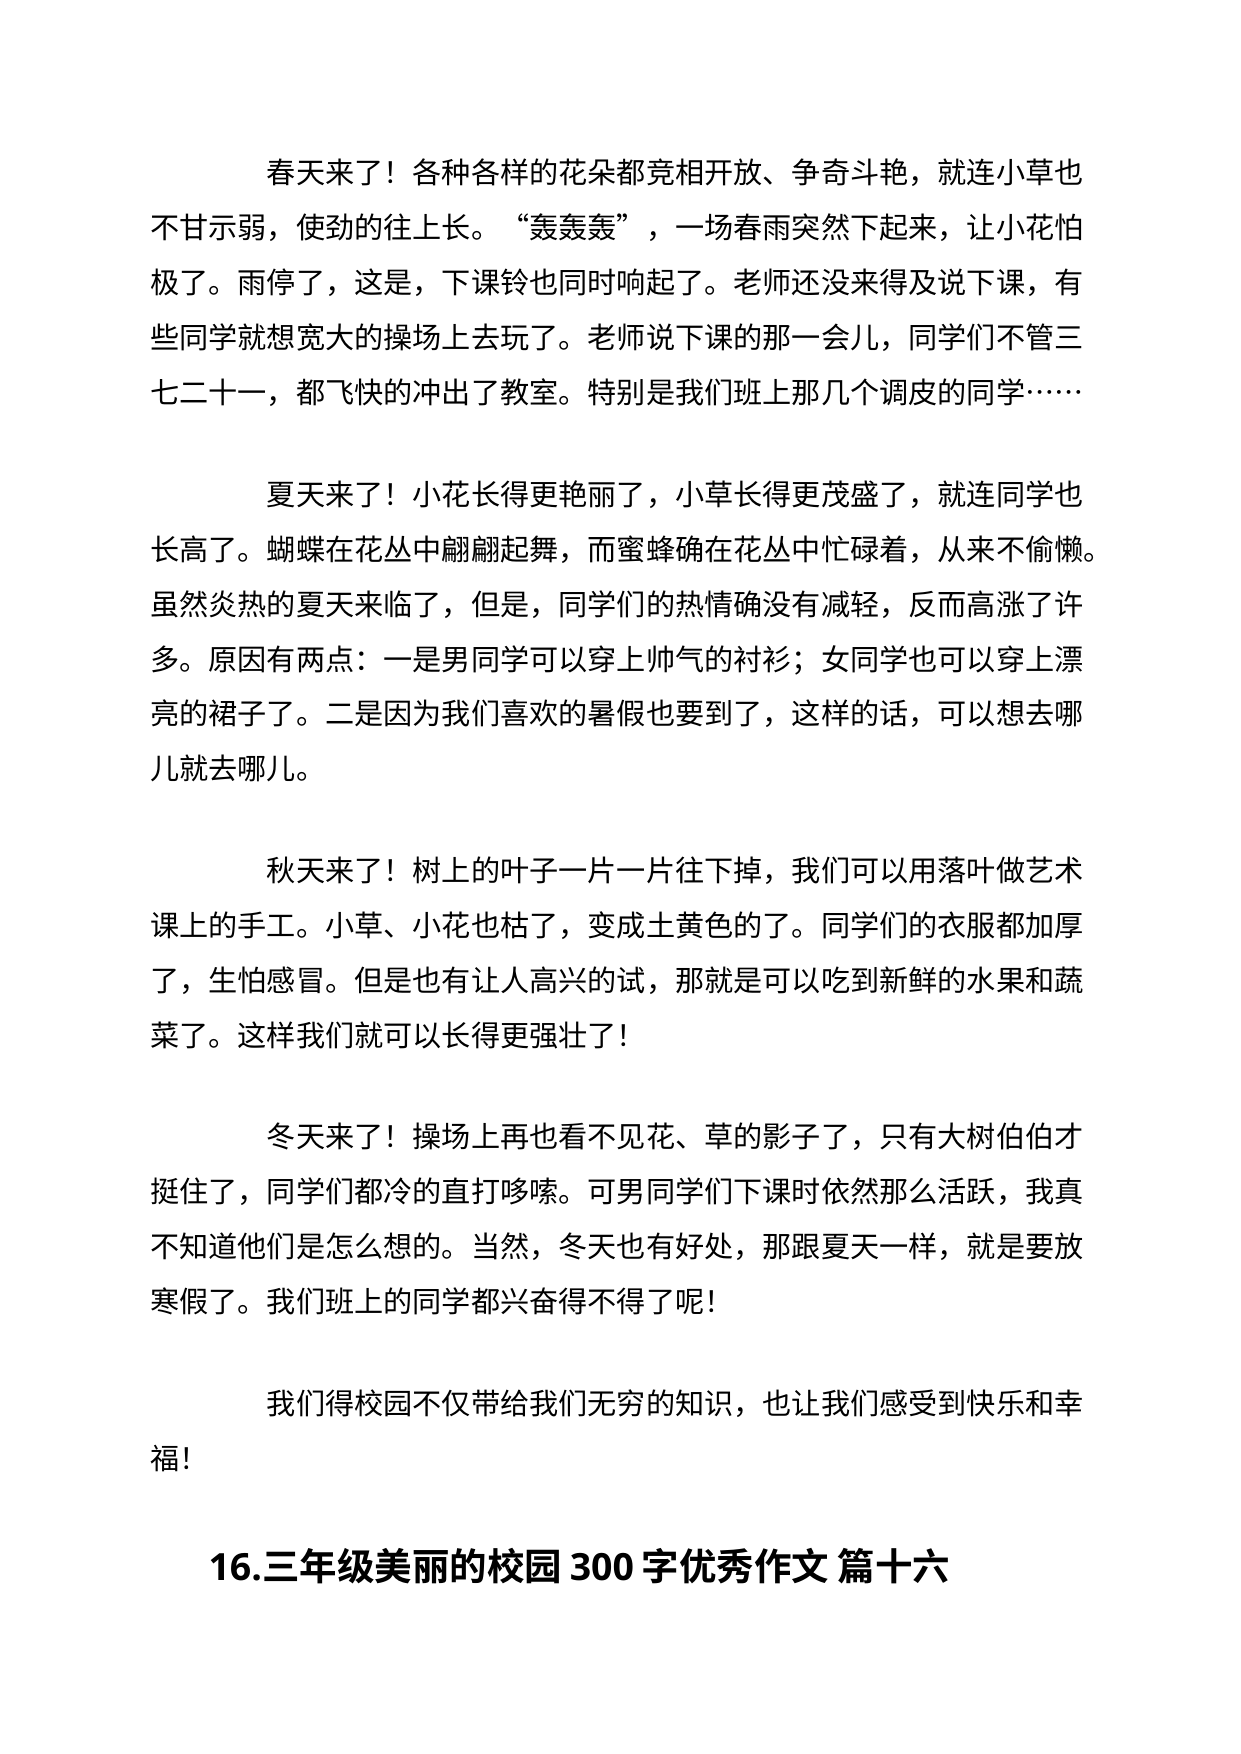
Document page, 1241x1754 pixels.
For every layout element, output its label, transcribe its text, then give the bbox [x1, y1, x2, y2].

text 16.三年级美丽的校园300字优秀作文 篇十六 [150, 1537, 1090, 1592]
text 秋天来了！树上的叶子一片一片往下掉，我们可以用落叶做艺术课上的手工。小草、小花也枯了，变成土黄色的了。同学们的衣服都加厚了，生怕感冒。但是也有让人高兴的试，那就是可以吃到新鲜的水果和蔬菜了。这样我们就可以长得更强壮了！ [150, 848, 1090, 1054]
text 我们得校园不仅带给我们无穷的知识，也让我们感受到快乐和幸福！ [150, 1381, 1090, 1478]
text 冬天来了！操场上再也看不见花、草的影子了，只有大树伯伯才挺住了，同学们都冷的直打哆嗦。可男同学们下课时依然那么活跃，我真不知道他们是怎么想的。当然，冬天也有好处，那跟夏天一样，就是要放寒假了。我们班上的同学都兴奋得不得了呢！ [150, 1114, 1090, 1321]
text 春天来了！各种各样的花朵都竞相开放、争奇斗艳，就连小草也不甘示弱，使劲的往上长。“轰轰轰”，一场春雨突然下起来，让小花怕极了。雨停了，这是，下课铃也同时响起了。老师还没来得及说下课，有些同学就想宽大的操场上去玩了。老师说下课的那一会儿，同学们不管三七二十一，都飞快的冲出了教室。特别是我们班上那几个调皮的同学…… [150, 150, 1090, 412]
text 夏天来了！小花长得更艳丽了，小草长得更茂盛了，就连同学也长高了。蝴蝶在花丛中翩翩起舞，而蜜蜂确在花丛中忙碌着，从来不偷懒。虽然炎热的夏天来临了，但是，同学们的热情确没有减轻，反而高涨了许多。原因有两点：一是男同学可以穿上帅气的衬衫；女同学也可以穿上漂亮的裙子了。二是因为我们喜欢的暑假也要到了，这样的话，可以想去哪儿就去哪儿。 [150, 471, 1090, 788]
